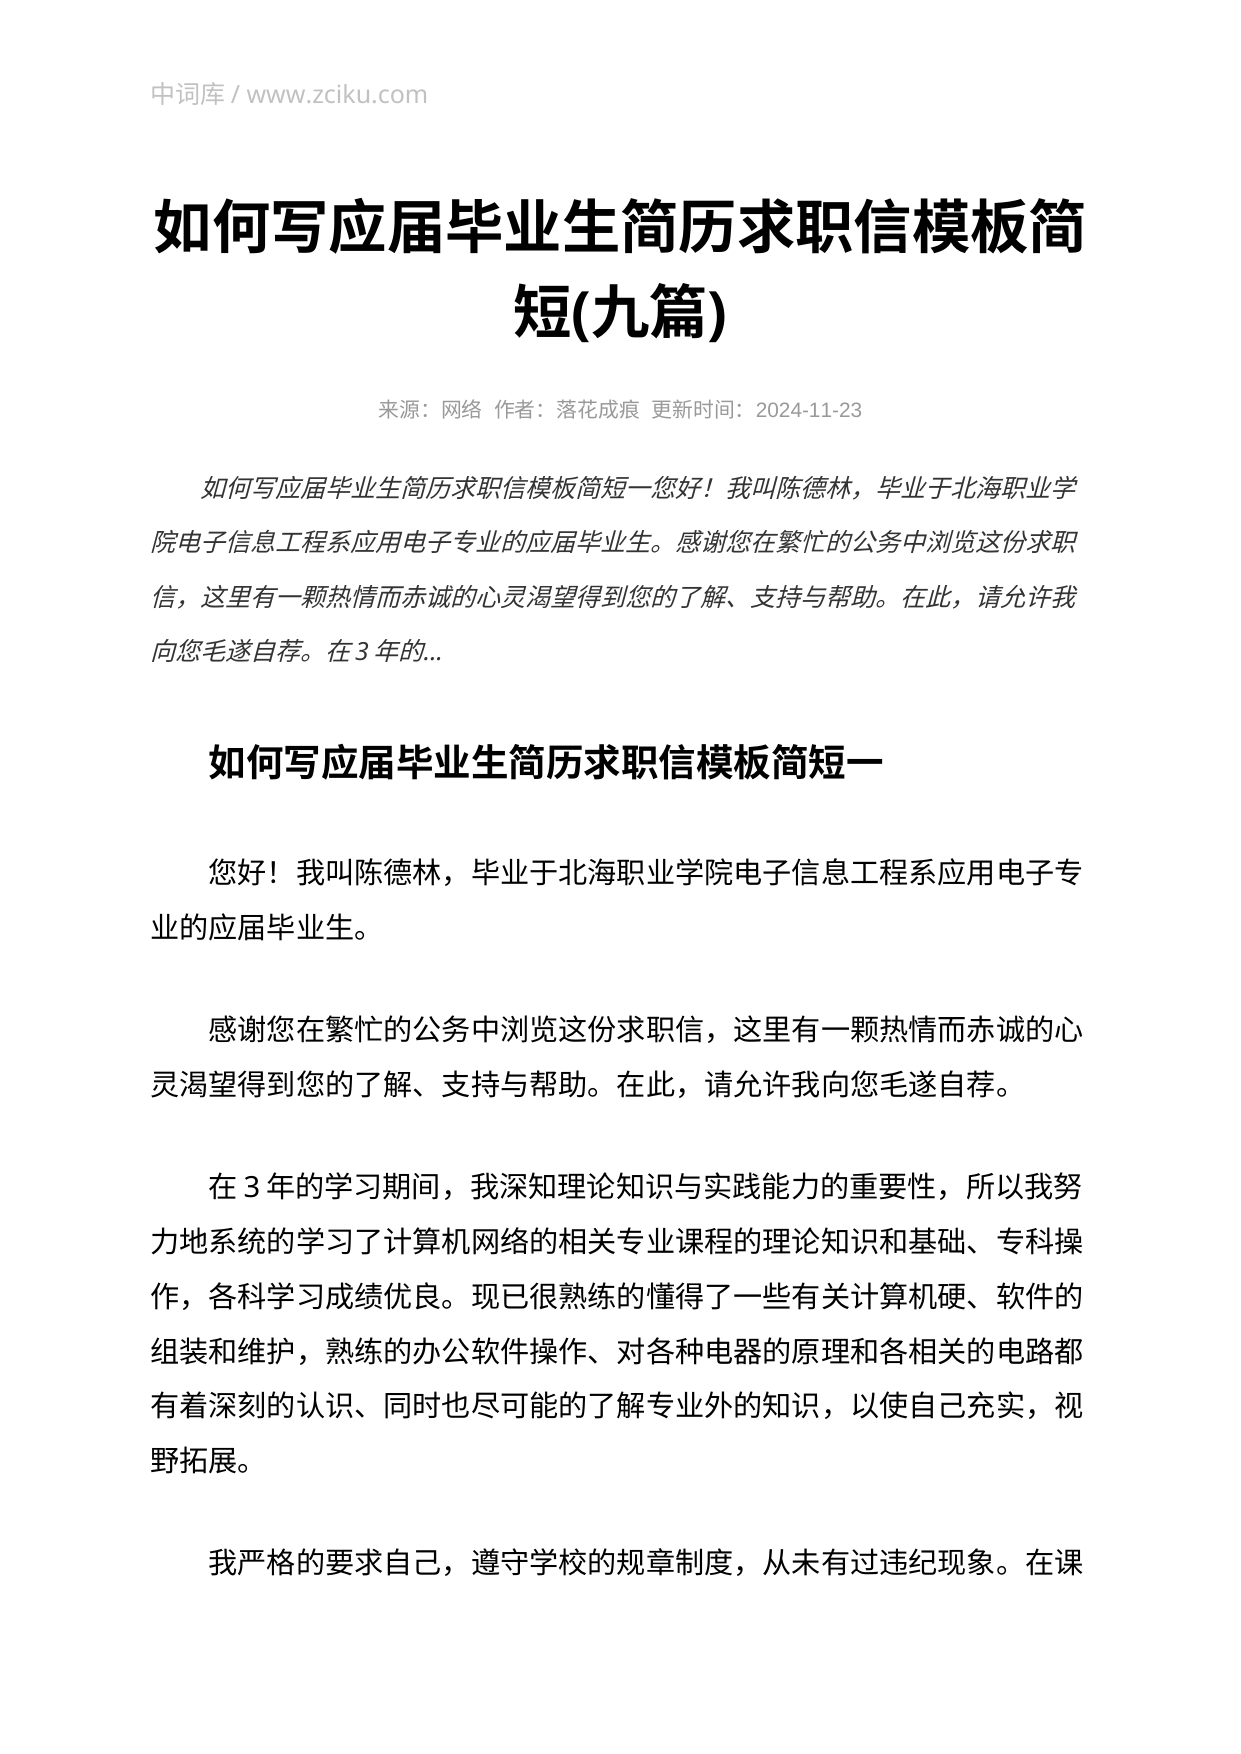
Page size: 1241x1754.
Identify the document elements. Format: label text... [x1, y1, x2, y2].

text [150, 1540, 1090, 1582]
subtitle 如何写应届毕业生简历求职信模板简短(九篇) [150, 181, 1090, 351]
text 如何写应届毕业生简历求职信模板简短一您好！我叫陈德林，毕业于北海职业学院电子信息工程系应用电子专业的应届毕业生。感谢您在繁忙的公务中浏览这份求职信，这里有一颗热情而赤诚的心灵渴望得到您的了解、支持与帮助。在此，请允许我向您毛遂自荐。在3年的... [150, 468, 1090, 668]
text 在3年的学习期间，我深知理论知识与实践能力的重要性，所以我努力地系统的学习了计算机网络的相关专业课程的理论知识和基础、专科操作，各科学习成绩优良。现已很熟练的懂得了一些有关计算机硬、软件的组装和维护，熟练的办公软件操作、对各种电器的原理和各相关的电路都有着深刻的认识、同时也尽可能的了解专业外的知识，以使自己充实，视野拓展。 [150, 1163, 1090, 1480]
text 感谢您在繁忙的公务中浏览这份求职信，这里有一颗热情而赤诚的心灵渴望得到您的了解、支持与帮助。在此，请允许我向您毛遂自荐。 [150, 1007, 1090, 1104]
text 来源：网络 作者：落花成痕 更新时间：2024-11-23 [150, 397, 1090, 421]
text 如何写应届毕业生简历求职信模板简短一 [150, 733, 1090, 787]
text 您好！我叫陈德林，毕业于北海职业学院电子信息工程系应用电子专业的应届毕业生。 [150, 850, 1090, 947]
